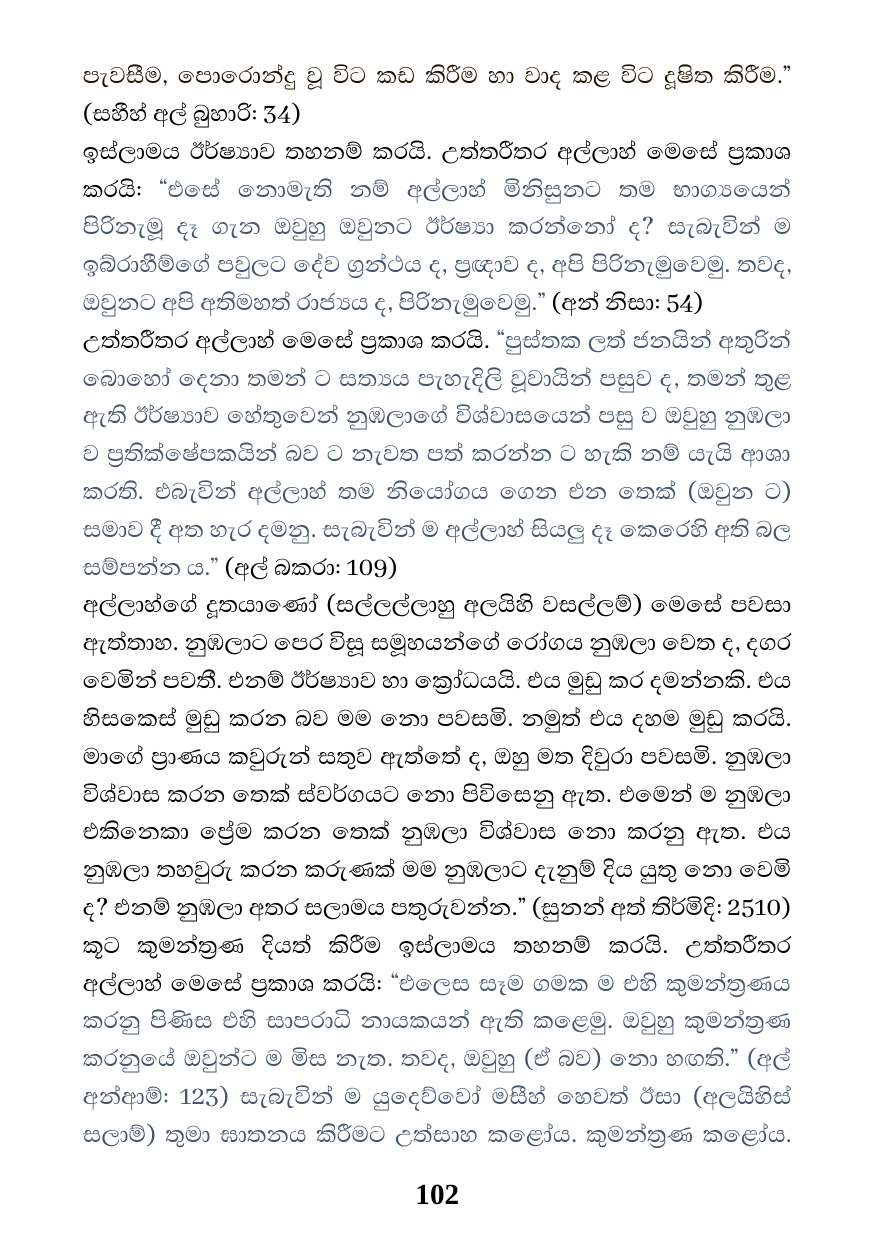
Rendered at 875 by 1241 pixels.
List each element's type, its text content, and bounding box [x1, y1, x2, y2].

text ඉස්ලාමය ඊර්ෂ්‍යාව තහනම් කරයි. උත්තරීතර අල්ලාහ් මෙසේ ප්‍රකාශ කරයි: “එසේ නොමැති නම් අල්ලාහ් මිනිසුනට තම භාග්‍යයෙන් පිරිනැමූ දෑ ගැන ඔවුහු ඔවුනට ඊර්ෂ්‍යා කරන්නෝ ද? සැබැවින් ම ඉබ්රාහීම්ගේ පවුලට දේව ග්‍රන්ථය ද, ප්‍රඥාව ද, අපි පිරිනැමුවෙමු. තවද, ඔවුනට අපි අතිමහත් රාජ්‍යය ද, පිරිනැමුවෙමු.” (අන් නිසා: 54) [83, 135, 791, 320]
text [83, 929, 791, 1152]
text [83, 59, 791, 131]
text උත්තරීතර අල්ලාහ් මෙසේ ප්‍රකාශ කරයි. “පුස්තක ලත් ජනයින් අතුරින් බොහෝ දෙනා තමන් ට සත්‍යය පැහැදිලි වූවායින් පසුව ද, තමන් තුළ ඇති ඊර්ෂ්‍යාව හේතුවෙන් නුඹලාගේ විශ්වාසයෙන් පසු ව ඔවුහු නුඹලා ව ප්‍රතික්ෂේපකයින් බව ට නැවත පත් කරන්න ට හැකි නම් යැයි ආශා කරති. එබැවින් අල්ලාහ් තම නියෝගය ගෙන එන තෙක් (ඔවුන ට) සමාව දී අත හැර දමනු. සැබැවින් ම අල්ලාහ් සියලු දෑ කෙරෙහි අති බල සම්පන්න ය.” (අල් බකරා: 109) [83, 324, 791, 585]
text අල්ලාහ්ගේ දූතයාණෝ (සල්ලල්ලාහු අලයිහි වසල්ලම්) මෙසේ පවසා ඇත්තාහ. නුඹලාට පෙර විසූ සමූහයන්ගේ රෝගය නුඹලා වෙත ද, දගර වෙමින් පවතී. එනම් ඊර්ෂ්‍යාව හා ක්‍රෝධයයි. එය මුඩු කර දමන්නකි. එය හිසකෙස් මුඩු කරන බව මම නො පවසමි. නමුත් එය දහම මුඩු කරයි. මාගේ ප්‍රාණය කවුරුන් සතුව ඇත්තේ ද, ඔහු මත දිවුරා පවසමි. නුඹලා විශ්වාස කරන තෙක් ස්වර්ගයට නො පිවිසෙනු ඇත. එමෙන් ම නුඹලා එකිනෙකා ප්‍රේම කරන තෙක් නුඹලා විශ්වාස නො කරනු ඇත. එය නුඹලා තහවුරු කරන කරුණක් මම නුඹලාට දැනුම් දිය යුතු නො වෙමි ද? එනම් නුඹලා අතර සලාමය පතුරුවන්න.” (සුනන් අත් තිර්මිදි: 2510) [83, 588, 791, 925]
